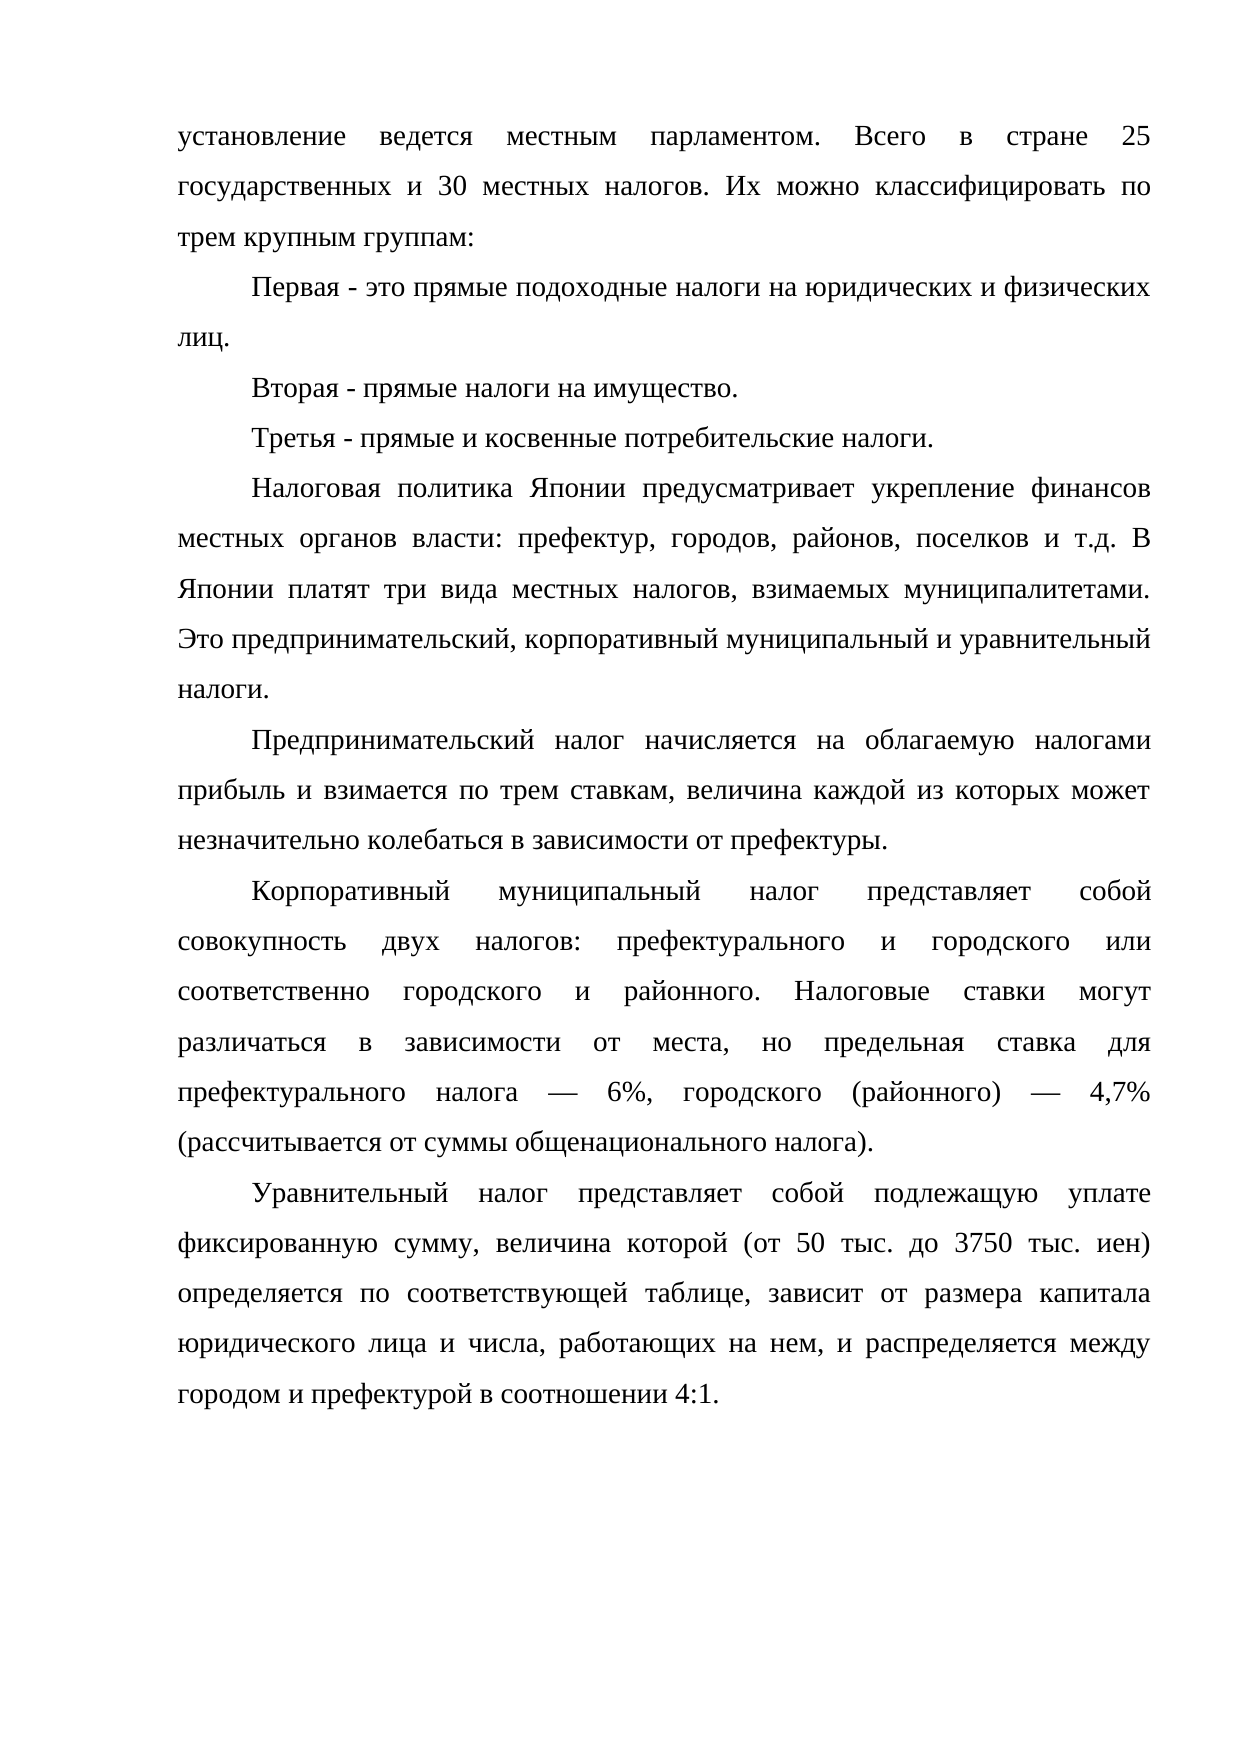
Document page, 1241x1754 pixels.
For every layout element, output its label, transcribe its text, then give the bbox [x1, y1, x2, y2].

text Корпоративный муниципальный налог представляет собой совокупность двух налогов: префектурального и городского или соответственно городского и районного. Налоговые ставки могут различаться в зависимости от места, но предельная ставка для префектурального налога — 6%, городского (районного) — 4,7% (рассчитывается от суммы общенационального налога). [177, 873, 1152, 1158]
text Уравнительный налог представляет собой подлежащую уплате фиксированную сумму, величина которой (от 50 тыс. до 3750 тыс. иен) определяется по соответствующей таблице, зависит от размера капитала юридического лица и числа, работающих на нем, и распределяется между городом и префектурой в соотношении 4:1. [177, 1175, 1152, 1409]
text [177, 118, 1152, 252]
text Предпринимательский налог начисляется на облагаемую налогами прибыль и взимается по трем ставкам, величина каждой из которых может незначительно колебаться в зависимости от префектуры. [177, 722, 1152, 856]
text Налоговая политика Японии предусматривает укрепление финансов местных органов власти: префектур, городов, районов, поселков и т.д. В Японии платят три вида местных налогов, взимаемых муниципалитетами. Это предпринимательский, корпоративный муниципальный и уравнительный налоги. [177, 470, 1152, 705]
text Первая - это прямые подоходные налоги на юридических и физических лиц. [177, 269, 1152, 353]
text Третья - прямые и косвенные потребительские налоги. [177, 420, 1152, 453]
text Вторая - прямые налоги на имущество. [177, 370, 1152, 403]
